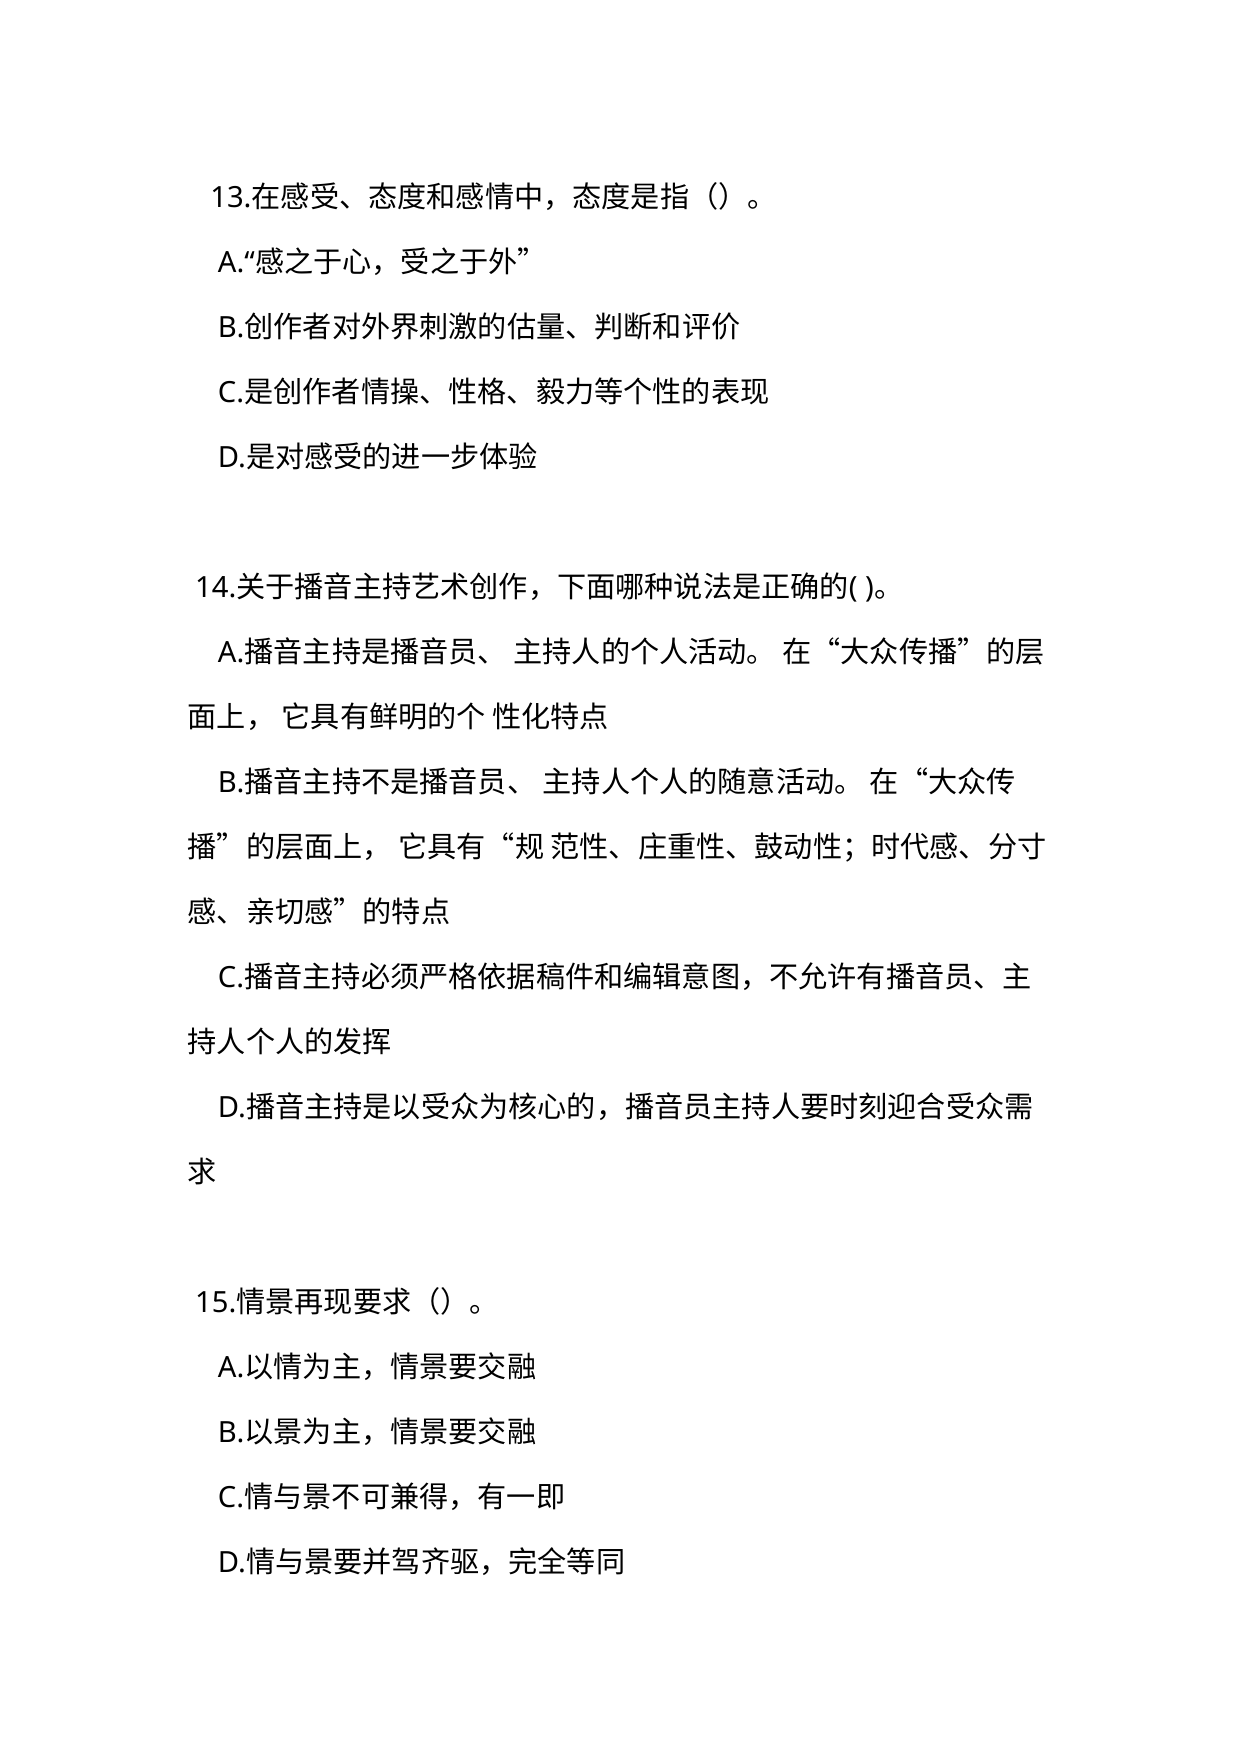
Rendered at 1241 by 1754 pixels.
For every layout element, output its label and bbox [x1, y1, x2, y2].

list [187, 162, 1053, 1592]
